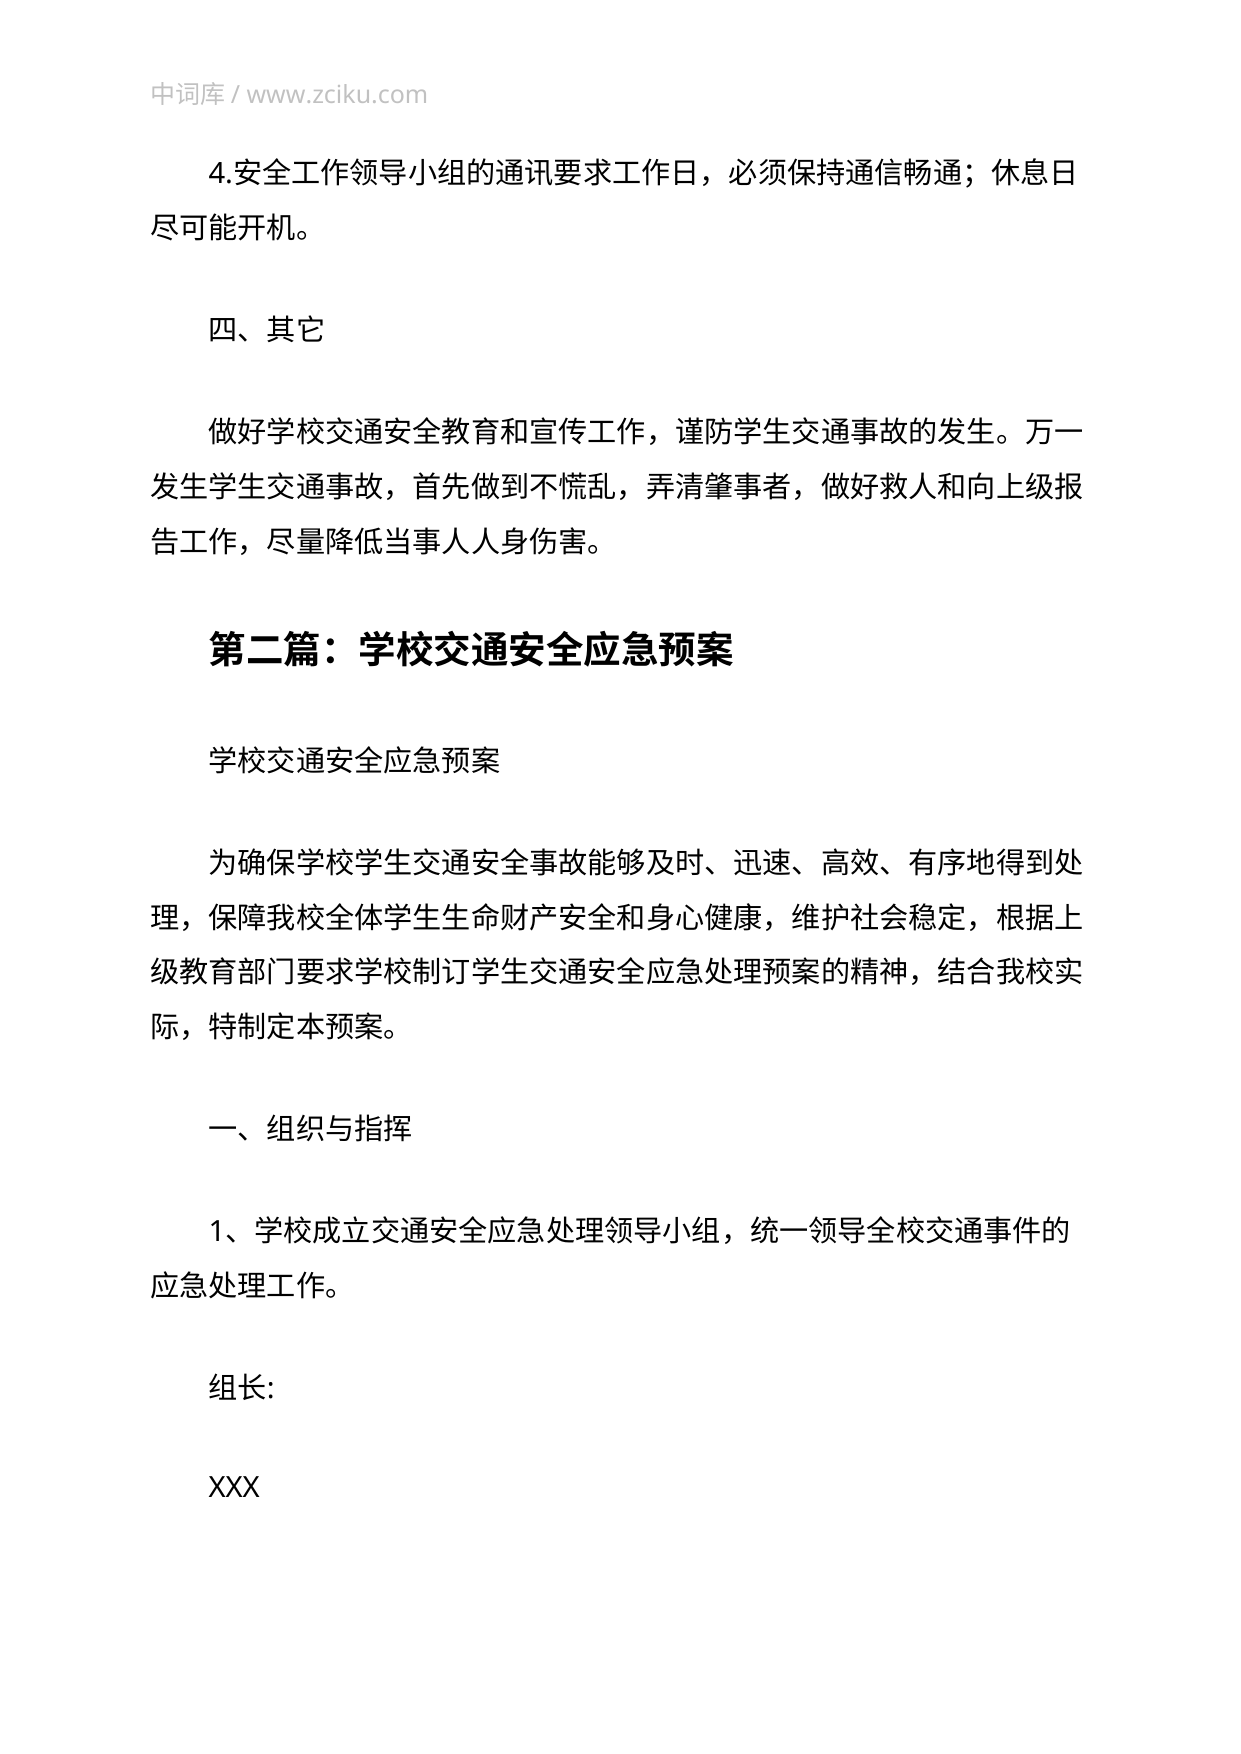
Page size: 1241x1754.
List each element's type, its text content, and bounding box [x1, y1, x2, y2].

text 四、其它 [150, 307, 1090, 349]
text 1、学校成立交通安全应急处理领导小组，统一领导全校交通事件的应急处理工作。 [150, 1207, 1090, 1305]
text 第二篇：学校交通安全应急预案 [150, 620, 1090, 674]
text 做好学校交通安全教育和宣传工作，谨防学生交通事故的发生。万一发生学生交通事故，首先做到不慌乱，弄清肇事者，做好救人和向上级报告工作，尽量降低当事人人身伤害。 [150, 408, 1090, 561]
text 一、组织与指挥 [150, 1106, 1090, 1148]
text 为确保学校学生交通安全事故能够及时、迅速、高效、有序地得到处理，保障我校全体学生生命财产安全和身心健康，维护社会稳定，根据上级教育部门要求学校制订学生交通安全应急处理预案的精神，结合我校实际，特制定本预案。 [150, 839, 1090, 1046]
text 4.安全工作领导小组的通讯要求工作日，必须保持通信畅通；休息日尽可能开机。 [150, 150, 1090, 247]
text XXX [150, 1466, 1090, 1506]
text 组长: [150, 1364, 1090, 1407]
text 学校交通安全应急预案 [150, 737, 1090, 780]
